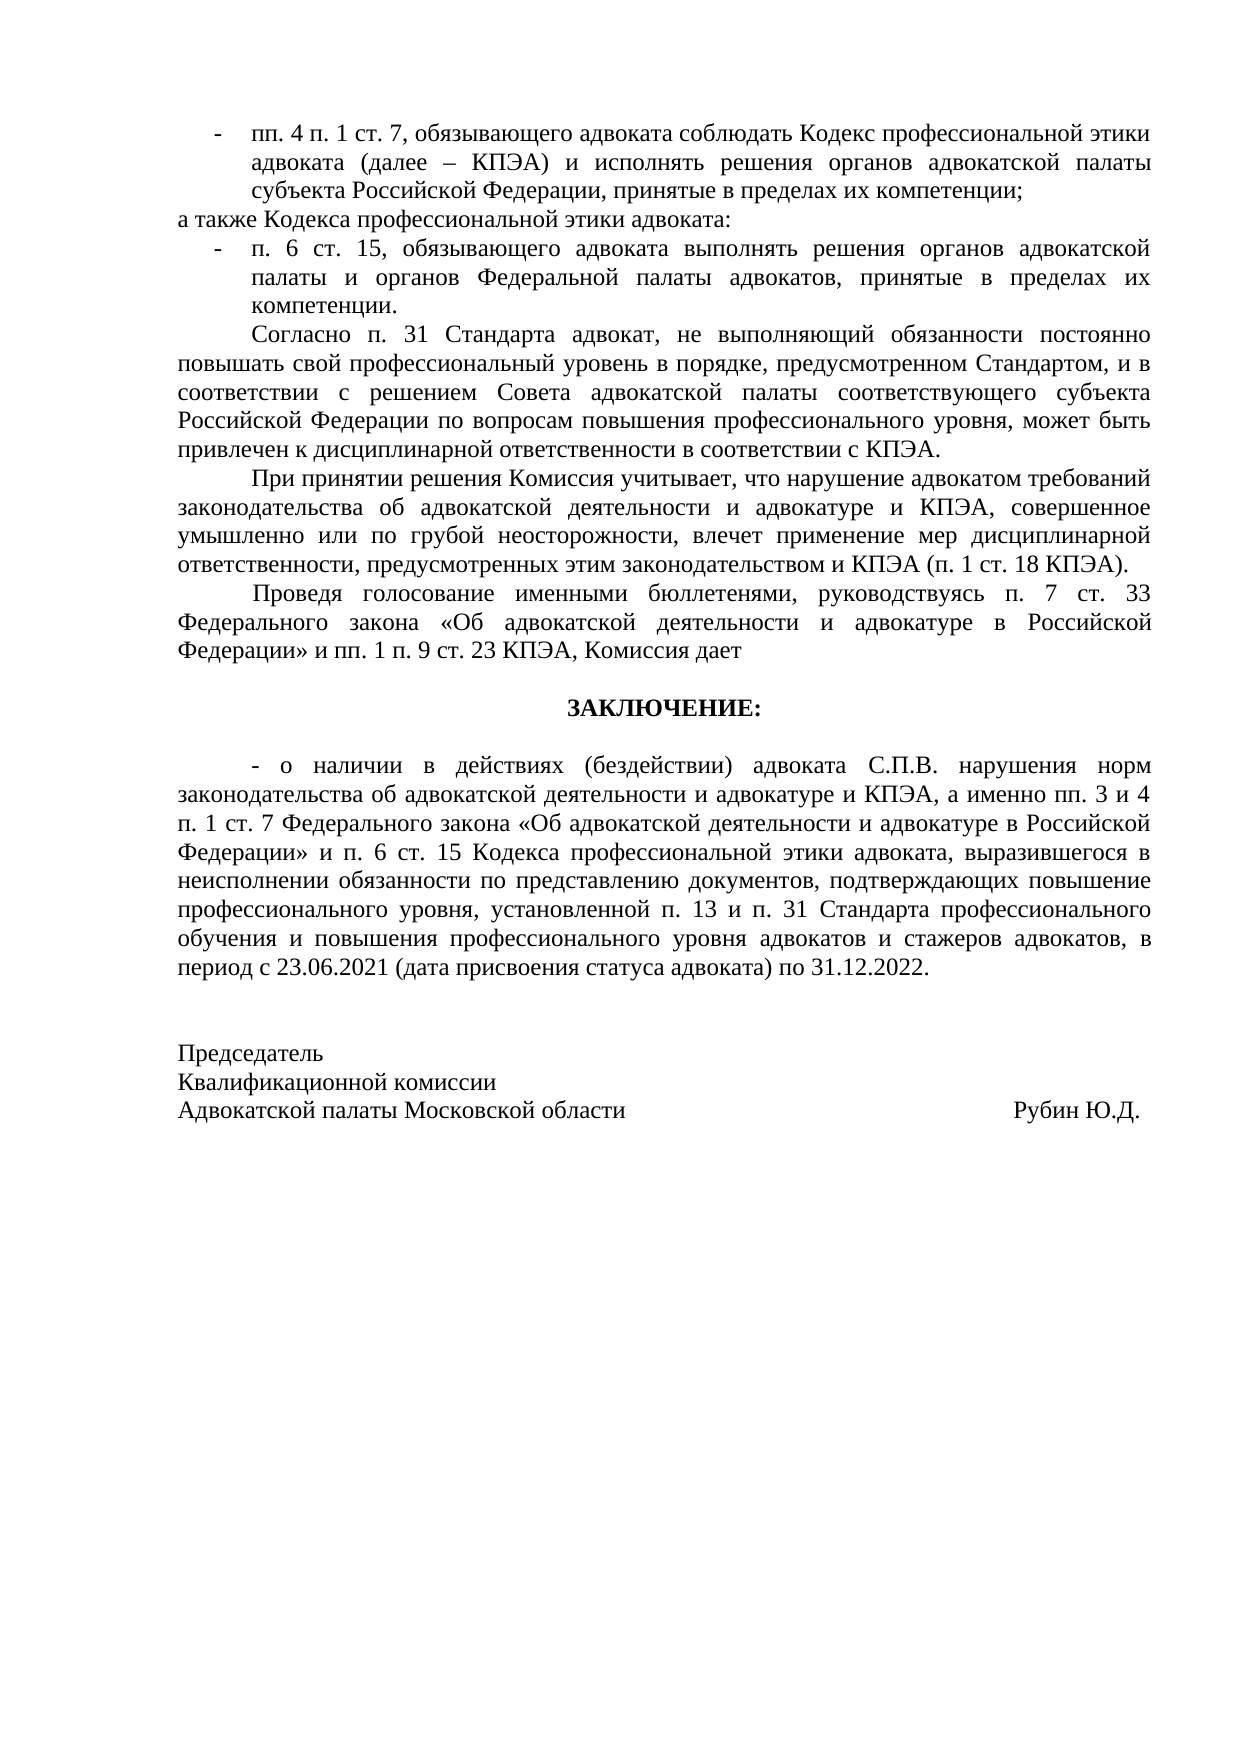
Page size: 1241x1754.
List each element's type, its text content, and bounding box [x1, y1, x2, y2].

text ЗАКЛЮЧЕНИЕ: [177, 693, 1152, 722]
text Председатель [177, 1038, 1152, 1067]
list пп. 4 п. 1 ст. 7, обязывающего адвоката соблюдать Кодекс профессиональной этики адвоката (далее – КПЭА) и исполнять решения органов адвокатской палаты субъекта Российской Федерации, принятые в пределах их компетенции; [213, 118, 1152, 204]
text а также Кодекса профессиональной этики адвоката: [177, 204, 1152, 233]
text Квалификационной комиссии [177, 1067, 1152, 1096]
text При принятии решения Комиссия учитывает, что нарушение адвокатом требований законодательства об адвокатской деятельности и адвокатуре и КПЭА, совершенное умышленно или по грубой неосторожности, влечет применение мер дисциплинарной ответственности, предусмотренных этим законодательством и КПЭА (п. 1 ст. 18 КПЭА). [177, 463, 1152, 578]
text - о наличии в действиях (бездействии) адвоката С.П.В. нарушения норм законодательства об адвокатской деятельности и адвокатуре и КПЭА, а именно пп. 3 и 4 п. 1 ст. 7 Федерального закона «Об адвокатской деятельности и адвокатуре в Российской Федерации» и п. 6 ст. 15 Кодекса профессиональной этики адвоката, выразившегося в неисполнении обязанности по представлению документов, подтверждающих повышение профессионального уровня, установленной п. 13 и п. 31 Стандарта профессионального обучения и повышения профессионального уровня адвокатов и стажеров адвокатов, в период с 23.06.2021 (дата присвоения статуса адвоката) по 31.12.2022. [177, 751, 1152, 981]
text Согласно п. 31 Стандарта адвокат, не выполняющий обязанности постоянно повышать свой профессиональный уровень в порядке, предусмотренном Стандартом, и в соответствии с решением Совета адвокатской палаты соответствующего субъекта Российской Федерации по вопросам повышения профессионального уровня, может быть привлечен к дисциплинарной ответственности в соответствии с КПЭА. [177, 319, 1152, 463]
text Проведя голосование именными бюллетенями, руководствуясь п. 7 ст. 33 Федерального закона «Об адвокатской деятельности и адвокатуре в Российской Федерации» и пп. 1 п. 9 ст. 23 КПЭА, Комиссия дает [177, 578, 1152, 664]
text Адвокатской палаты Московской области Рубин Ю.Д. [177, 1096, 1152, 1124]
list п. 6 ст. 15, обязывающего адвоката выполнять решения органов адвокатской палаты и органов Федеральной палаты адвокатов, принятые в пределах их компетенции. [213, 233, 1152, 319]
